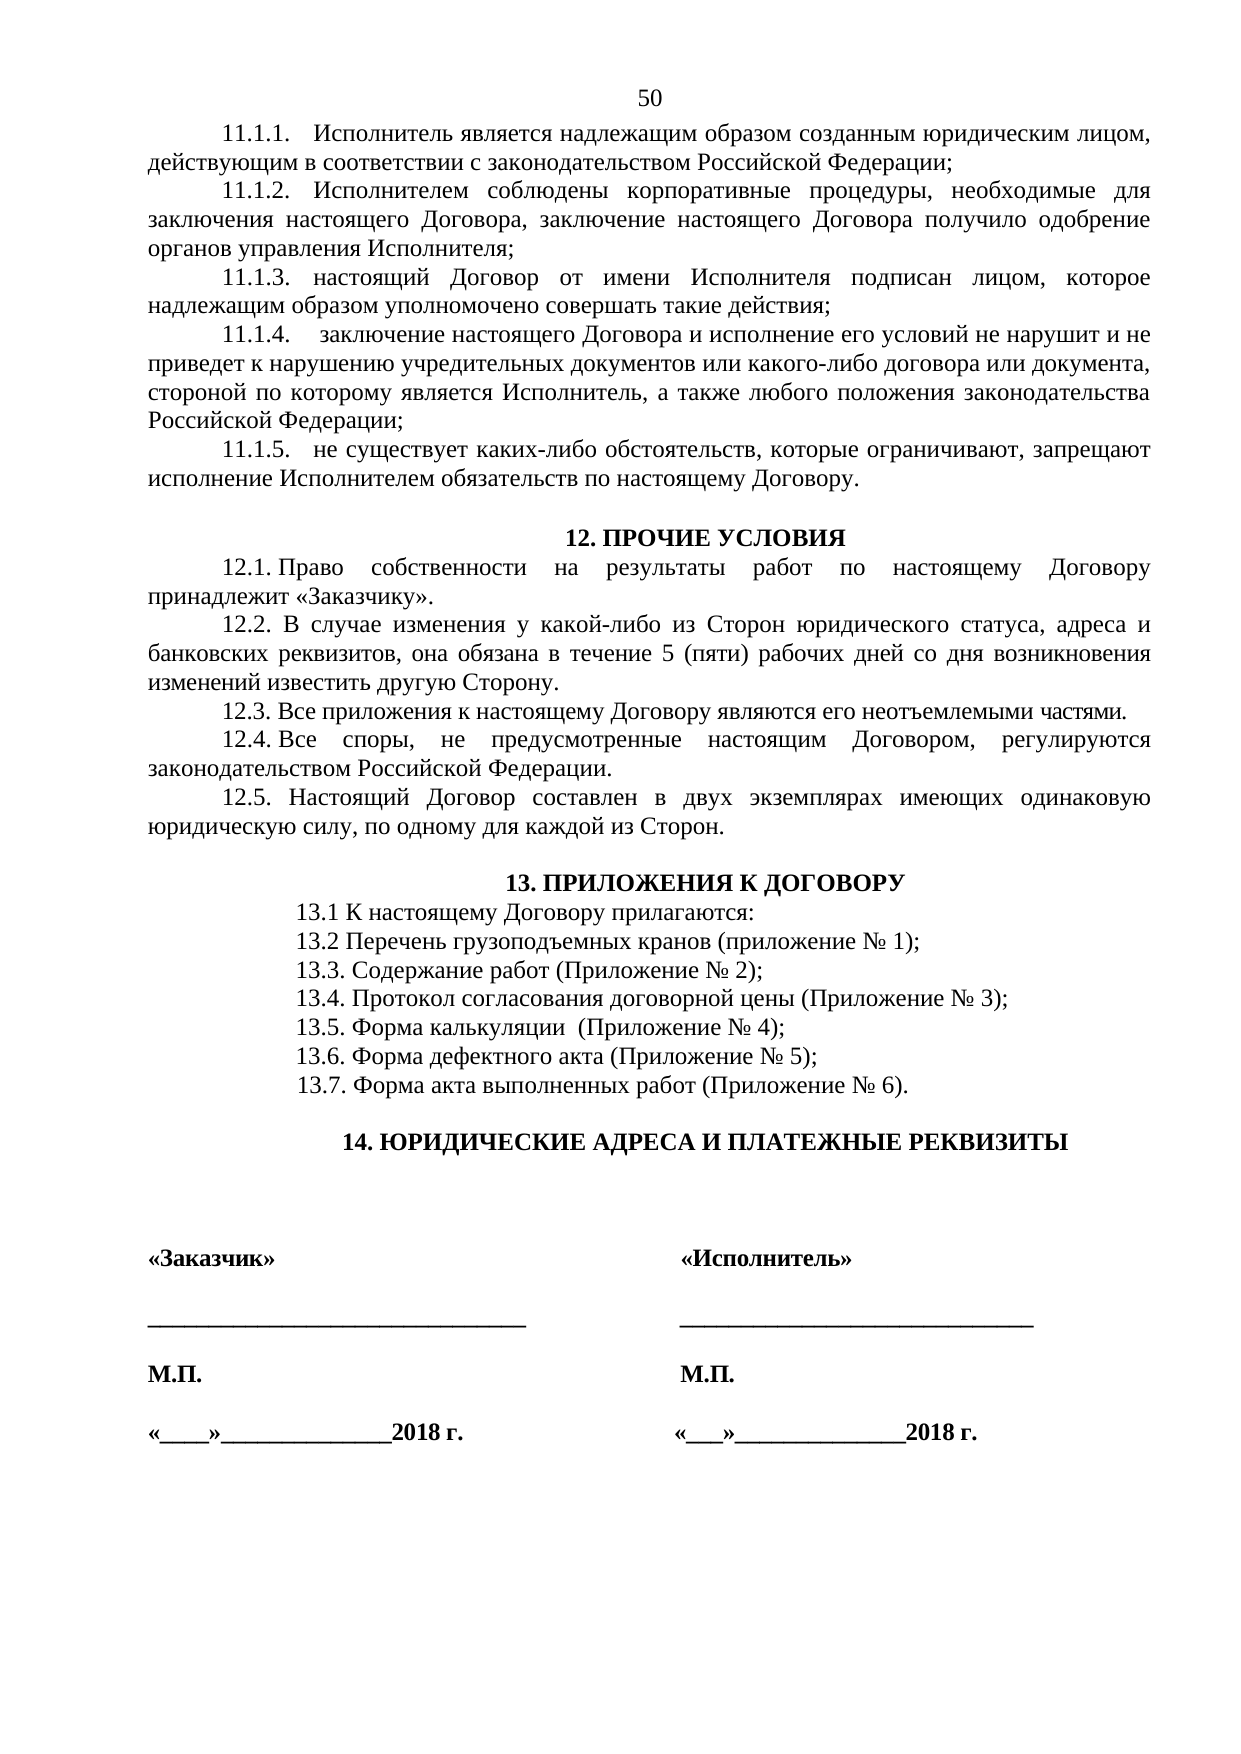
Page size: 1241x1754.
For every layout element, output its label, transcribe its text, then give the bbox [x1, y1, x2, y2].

text 13.3. Содержание работ (Приложение № 2); [222, 955, 1152, 983]
list Исполнителем соблюдены корпоративные процедуры, необходимые для заключения настоящего Договора, заключение настоящего Договора получило одобрение органов управления Исполнителя; [148, 176, 1152, 262]
list Исполнитель является надлежащим образом созданным юридическим лицом, действующим в соответствии с законодательством Российской Федерации; [148, 118, 1152, 176]
list 12.4. Все споры, не предусмотренные настоящим Договором, регулируются законодательством Российской Федерации. [148, 724, 1152, 782]
text 13.6. Форма дефектного акта (Приложение № 5); [222, 1041, 1152, 1070]
list настоящий Договор от имени Исполнителя подписан лицом, которое надлежащим образом уполномочено совершать такие действия; [148, 262, 1152, 319]
subtitle 12. ПРОЧИЕ УСЛОВИЯ [185, 523, 1152, 552]
list заключение настоящего Договора и исполнение его условий не нарушит и не приведет к нарушению учредительных документов или какого-либо договора или документа, стороной по которому является Исполнитель, а также любого положения законодательства Российской Федерации; [148, 319, 1152, 434]
text 13.5. Форма калькуляции (Приложение № 4); [222, 1012, 1152, 1041]
list не существует каких-либо обстоятельств, которые ограничивают, запрещают исполнение Исполнителем обязательств по настоящему Договору. [148, 434, 1152, 492]
text _______________________________ _____________________________ [148, 1301, 1152, 1330]
text «____»______________2018 г. «___»______________2018 г. [148, 1417, 1152, 1446]
text 13.2 Перечень грузоподъемных кранов (приложение № 1); [222, 926, 1152, 955]
text 13.4. Протокол согласования договорной цены (Приложение № 3); [222, 983, 1152, 1012]
text 13.1 К настоящему Договору прилагаются: [221, 897, 1152, 926]
list 12.5. Настоящий Договор составлен в двух экземплярах имеющих одинаковую юридическую силу, по одному для каждой из Сторон. [148, 782, 1152, 839]
list 12.1. Право собственности на результаты работ по настоящему Договору принадлежит «Заказчику». [148, 552, 1152, 609]
list 12.3. Все приложения к настоящему Договору являются его неотъемлемыми частями. [148, 696, 1152, 724]
text «Заказчик» «Исполнитель» [148, 1243, 1152, 1272]
text 13.7. Форма акта выполненных работ (Приложение № 6). [223, 1070, 1152, 1098]
list 12.2. В случае изменения у какой-либо из Сторон юридического статуса, адреса и банковских реквизитов, она обязана в течение 5 (пяти) рабочих дней со дня возникновения изменений известить другую Сторону. [148, 609, 1152, 696]
subtitle 14. ЮРИДИЧЕСКИЕ АДРЕСА И ПЛАТЕЖНЫЕ РЕКВИЗИТЫ [185, 1127, 1152, 1156]
text М.П. М.П. [148, 1359, 1152, 1388]
subtitle 13. ПРИЛОЖЕНИЯ К ДОГОВОРУ [185, 868, 1152, 897]
